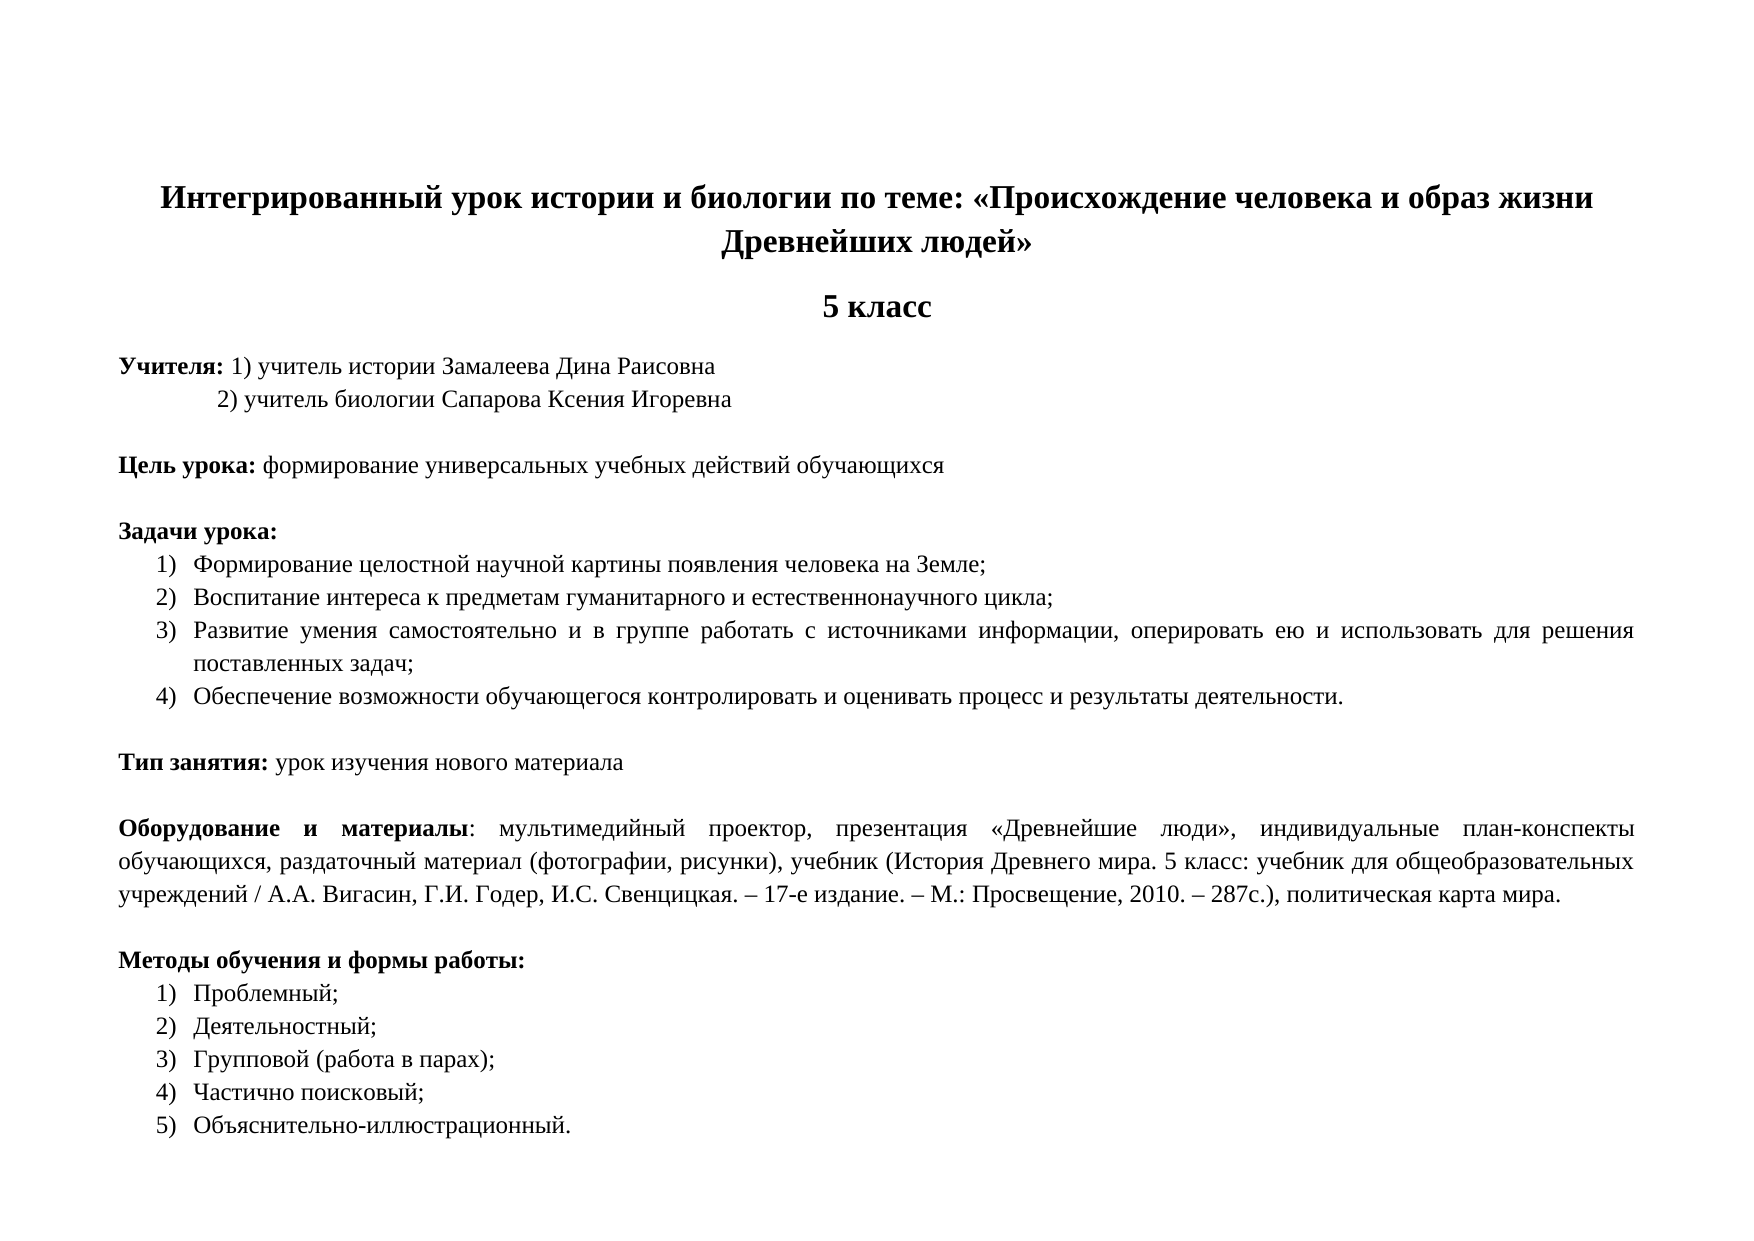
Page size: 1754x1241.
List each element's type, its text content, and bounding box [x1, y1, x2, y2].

list Групповой (работа в парах); [156, 1044, 1636, 1073]
text Задачи урока: [118, 516, 1636, 545]
list Обеспечение возможности обучающегося контролировать и оценивать процесс и результаты деятельности. [156, 681, 1636, 710]
text Методы обучения и формы работы: [118, 945, 1636, 974]
list Развитие умения самостоятельно и в группе работать с источниками информации, оперировать ею и использовать для решения поставленных задач; [156, 615, 1636, 677]
text Интегрированный урок истории и биологии по теме: «Происхождение человека и образ жизни Древнейших людей» [118, 177, 1636, 259]
list Проблемный; [156, 978, 1636, 1007]
list Формирование целостной научной картины появления человека на Земле; [156, 549, 1636, 578]
text Оборудование и материалы: мультимедийный проектор, презентация «Древнейшие люди», индивидуальные план-конспекты обучающихся, раздаточный материал (фотографии, рисунки), учебник (История Древнего мира. 5 класс: учебник для общеобразовательных учреждений / А.А. Вигасин, Г.И. Годер, И.С. Свенцицкая. – 17-е издание. – М.: Просвещение, 2010. – 287с.), политическая карта мира. [118, 813, 1636, 908]
list Частично поисковый; [156, 1077, 1636, 1106]
list Объяснительно-иллюстрационный. [156, 1111, 1636, 1139]
text Учителя: 1) учитель истории Замалеева Дина Раисовна [118, 351, 1636, 380]
text 2) учитель биологии Сапарова Ксения Игоревна [118, 384, 1636, 413]
text Тип занятия: урок изучения нового материала [118, 747, 1636, 776]
list Воспитание интереса к предметам гуманитарного и естественнонаучного цикла; [156, 582, 1636, 611]
list Деятельностный; [156, 1011, 1636, 1040]
text 5 класс [118, 286, 1636, 324]
text Цель урока: формирование универсальных учебных действий обучающихся [118, 450, 1636, 479]
